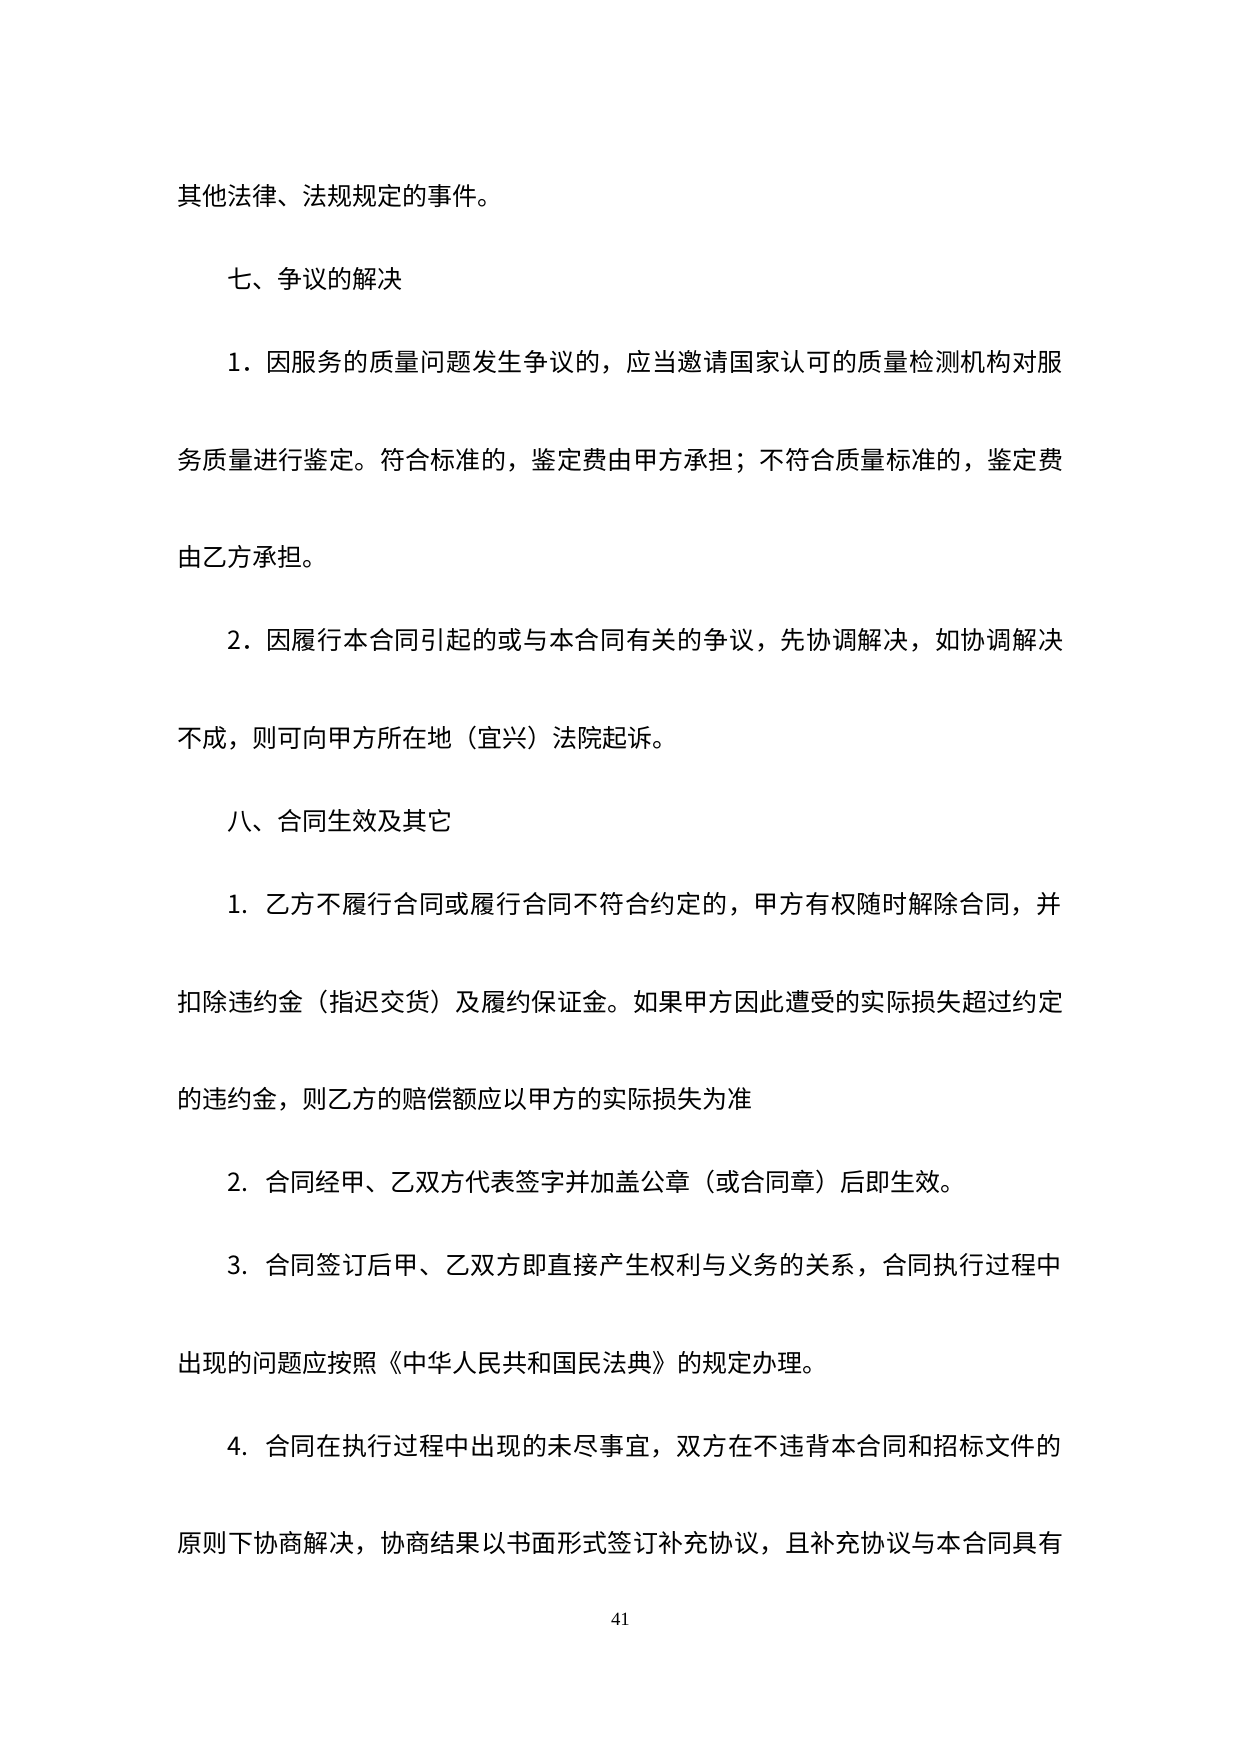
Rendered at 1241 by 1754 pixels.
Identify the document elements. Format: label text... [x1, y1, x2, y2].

list 因服务的质量问题发生争议的，应当邀请国家认可的质量检测机构对服务质量进行鉴定。符合标准的，鉴定费由甲方承担；不符合质量标准的，鉴定费由乙方承担。 [177, 328, 1063, 588]
list 合同签订后甲、乙双方即直接产生权利与义务的关系，合同执行过程中出现的问题应按照《中华人民共和国民法典》的规定办理。 [177, 1231, 1063, 1394]
text 七、争议的解决 [177, 245, 1063, 310]
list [177, 162, 1063, 227]
text 八、合同生效及其它 [177, 787, 1063, 852]
list 合同经甲、乙双方代表签字并加盖公章（或合同章）后即生效。 [177, 1148, 1063, 1213]
list 乙方不履行合同或履行合同不符合约定的，甲方有权随时解除合同，并扣除违约金（指迟交货）及履约保证金。如果甲方因此遭受的实际损失超过约定的违约金，则乙方的赔偿额应以甲方的实际损失为准 [177, 870, 1063, 1130]
list 因履行本合同引起的或与本合同有关的争议，先协调解决，如协调解决不成，则可向甲方所在地（宜兴）法院起诉。 [177, 606, 1063, 769]
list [177, 1412, 1063, 1574]
